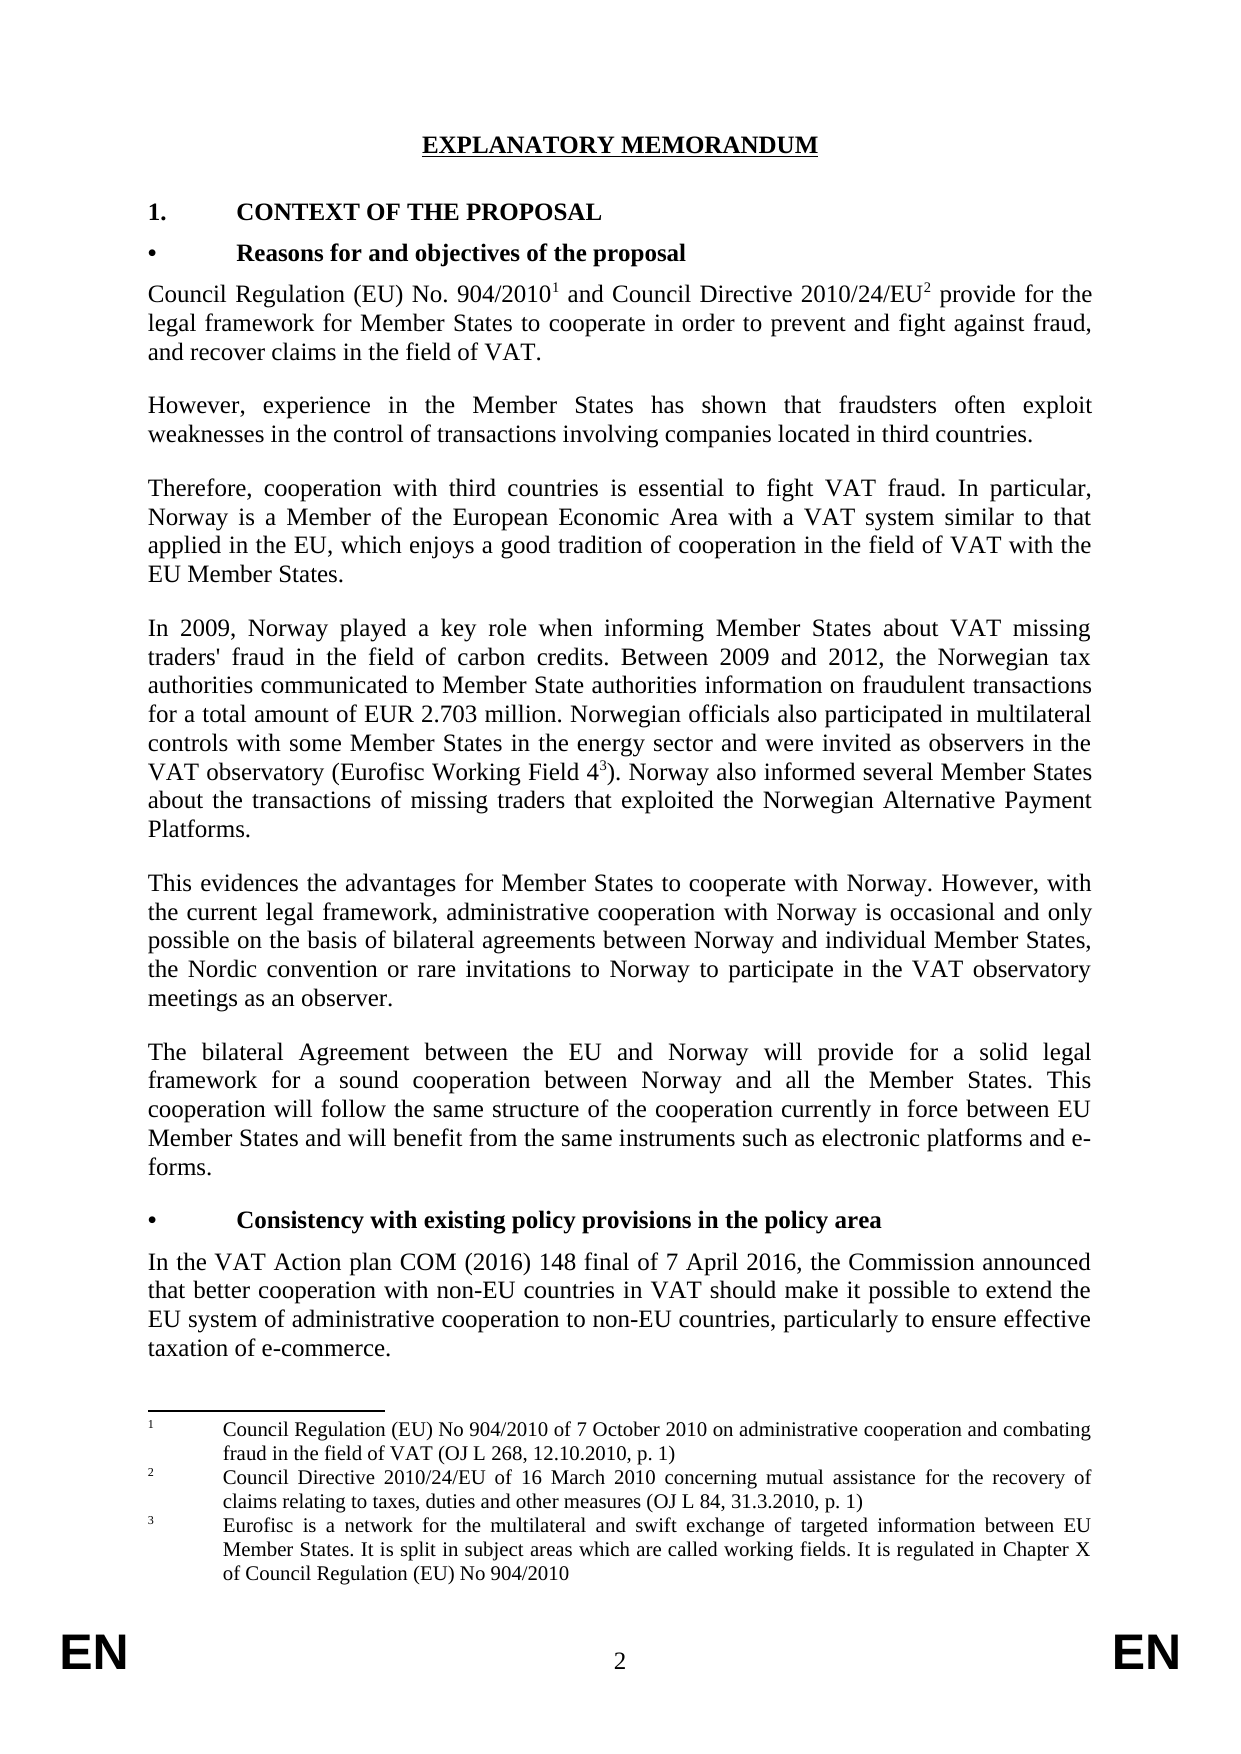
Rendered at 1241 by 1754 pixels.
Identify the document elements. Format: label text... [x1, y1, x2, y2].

subtitle • Reasons for and objectives of the proposal [148, 238, 1093, 267]
subtitle 1. CONTEXT OF THE PROPOSAL [148, 197, 1093, 226]
text Council Regulation (EU) No. 904/2010 and Council Directive 2010/24/EU provide for the legal framework for Member States to cooperate in order to prevent and fight against fraud, and recover claims in the field of VAT. [148, 279, 1093, 366]
text However, experience in the Member States has shown that fraudsters often exploit weaknesses in the control of transactions involving companies located in third countries. [148, 391, 1093, 448]
text In 2009, Norway played a key role when informing Member States about VAT missing traders' fraud in the field of carbon credits. Between 2009 and 2012, the Norwegian tax authorities communicated to Member State authorities information on fraudulent transactions for a total amount of EUR 2.703 million. Norwegian officials also participated in multilateral controls with some Member States in the energy sector and were invited as observers in the VAT observatory (Eurofisc Working Field 4). Norway also informed several Member States about the transactions of missing traders that exploited the Norwegian Alternative Payment Platforms. [148, 613, 1093, 843]
text In the VAT Action plan COM (2016) 148 final of 7 April 2016, the Commission announced that better cooperation with non-EU countries in VAT should make it possible to extend the EU system of administrative cooperation to non-EU countries, particularly to ensure effective taxation of e-commerce. [148, 1247, 1093, 1362]
text The bilateral Agreement between the EU and Norway will provide for a solid legal framework for a sound cooperation between Norway and all the Member States. This cooperation will follow the same structure of the cooperation currently in force between EU Member States and will benefit from the same instruments such as electronic platforms and e-forms. [148, 1037, 1093, 1181]
subtitle • Consistency with existing policy provisions in the policy area [148, 1206, 1093, 1234]
text EXPLANATORY MEMORANDUM [148, 131, 1093, 159]
text Therefore, cooperation with third countries is essential to fight VAT fraud. In particular, Norway is a Member of the European Economic Area with a VAT system similar to that applied in the EU, which enjoys a good tradition of cooperation in the field of VAT with the EU Member States. [148, 473, 1093, 588]
text This evidences the advantages for Member States to cooperate with Norway. However, with the current legal framework, administrative cooperation with Norway is occasional and only possible on the basis of bilateral agreements between Norway and individual Member States, the Nordic convention or rare invitations to Norway to participate in the VAT observatory meetings as an observer. [148, 868, 1093, 1012]
